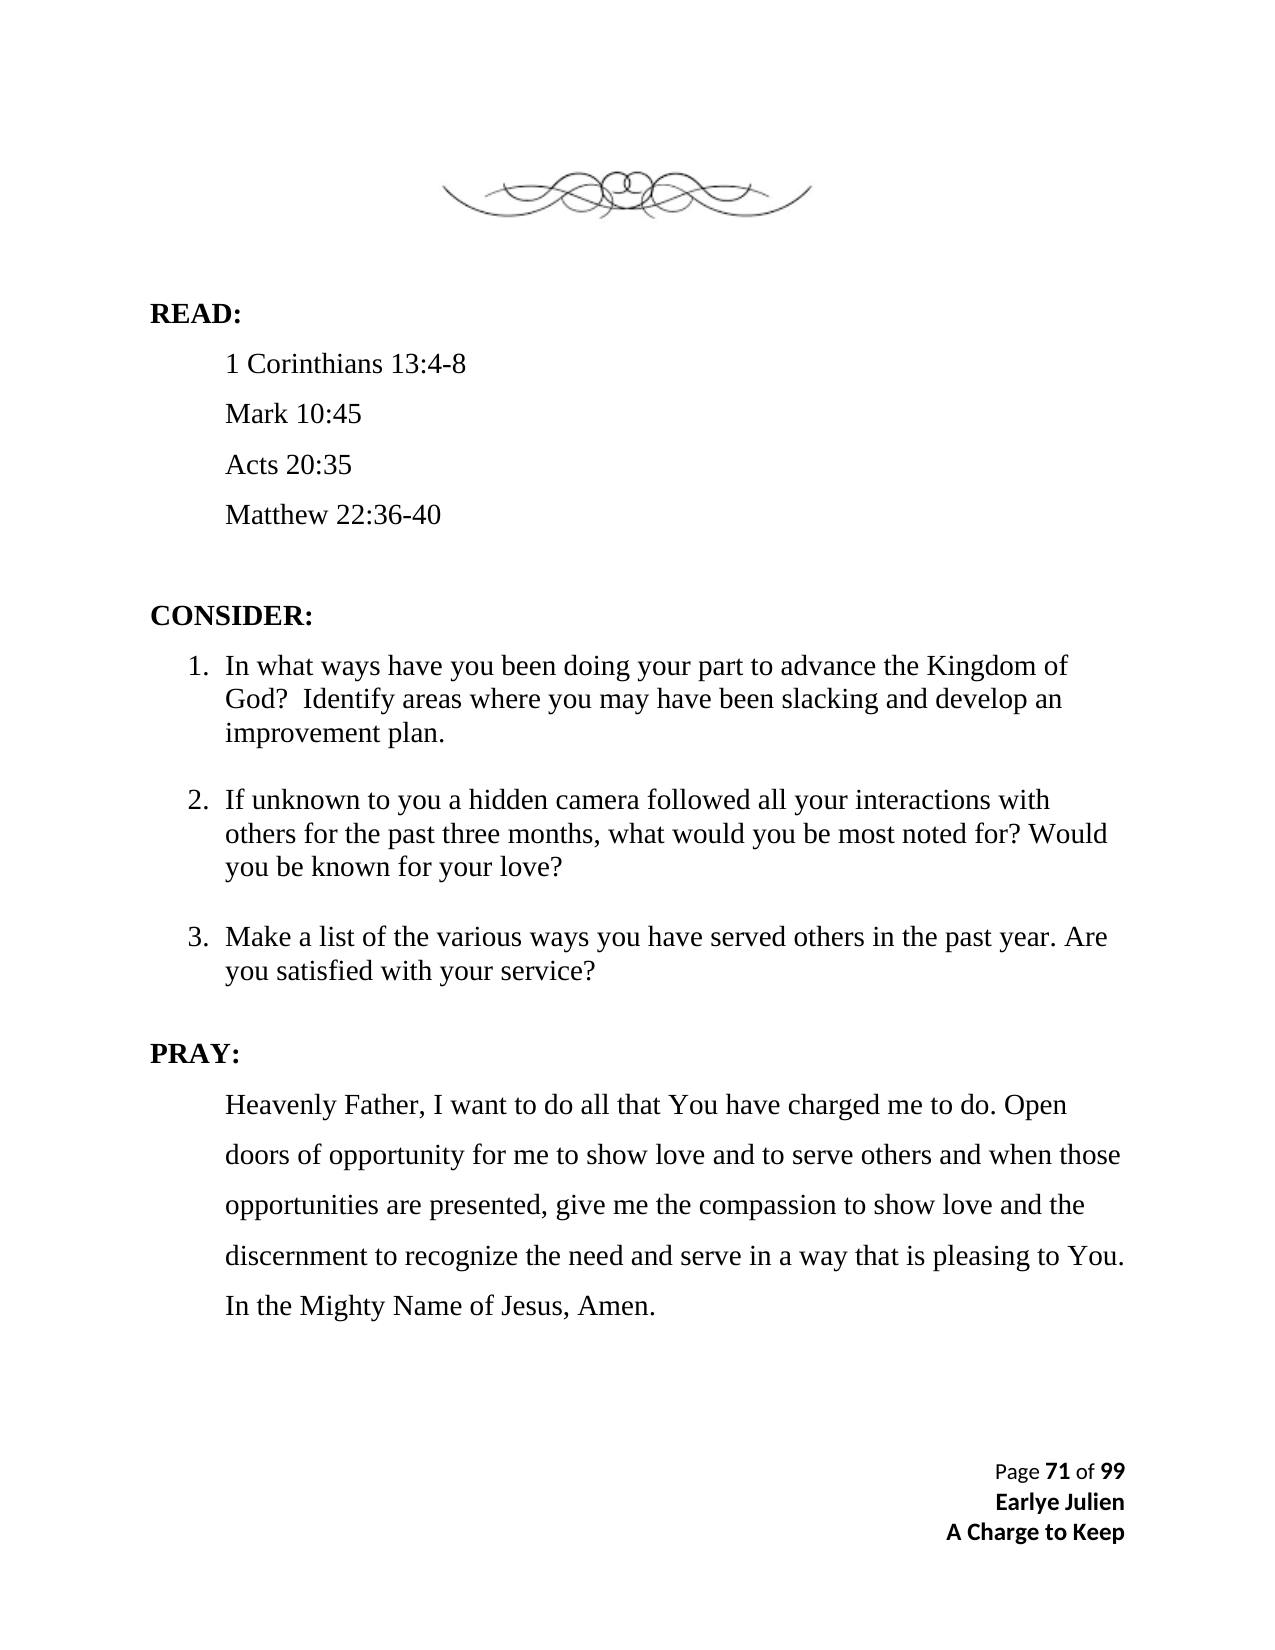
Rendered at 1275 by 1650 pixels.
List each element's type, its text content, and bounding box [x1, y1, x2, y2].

picture [422, 151, 833, 241]
text Heavenly Father, I want to do all that You have charged me to do. Open doors of opportunity for me to show love and to serve others and when those opportunities are presented, give me the compassion to show love and the discernment to recognize the need and serve in a way that is pleasing to You. [225, 1087, 1125, 1271]
text Acts 20:35 [150, 447, 1125, 480]
text 1 Corinthians 13:4-8 [150, 346, 1125, 380]
text CONSIDER: [150, 598, 1125, 631]
text In the Mighty Name of Jesus, Amen. [150, 1288, 1125, 1322]
list In what ways have you been doing your part to advance the Kingdom of God? Identify areas where you may have been slacking and develop an improvement plan. [187, 648, 1125, 749]
text READ: [150, 296, 1125, 329]
text Matthew 22:36-40 [150, 497, 1125, 531]
list Make a list of the various ways you have served others in the past year. Are you satisfied with your service? [187, 919, 1125, 986]
text PRAY: [150, 1036, 1125, 1070]
list If unknown to you a hidden camera followed all your interactions with others for the past three months, what would you be most noted for? Would you be known for your love? [187, 782, 1125, 883]
text Mark 10:45 [150, 397, 1125, 430]
